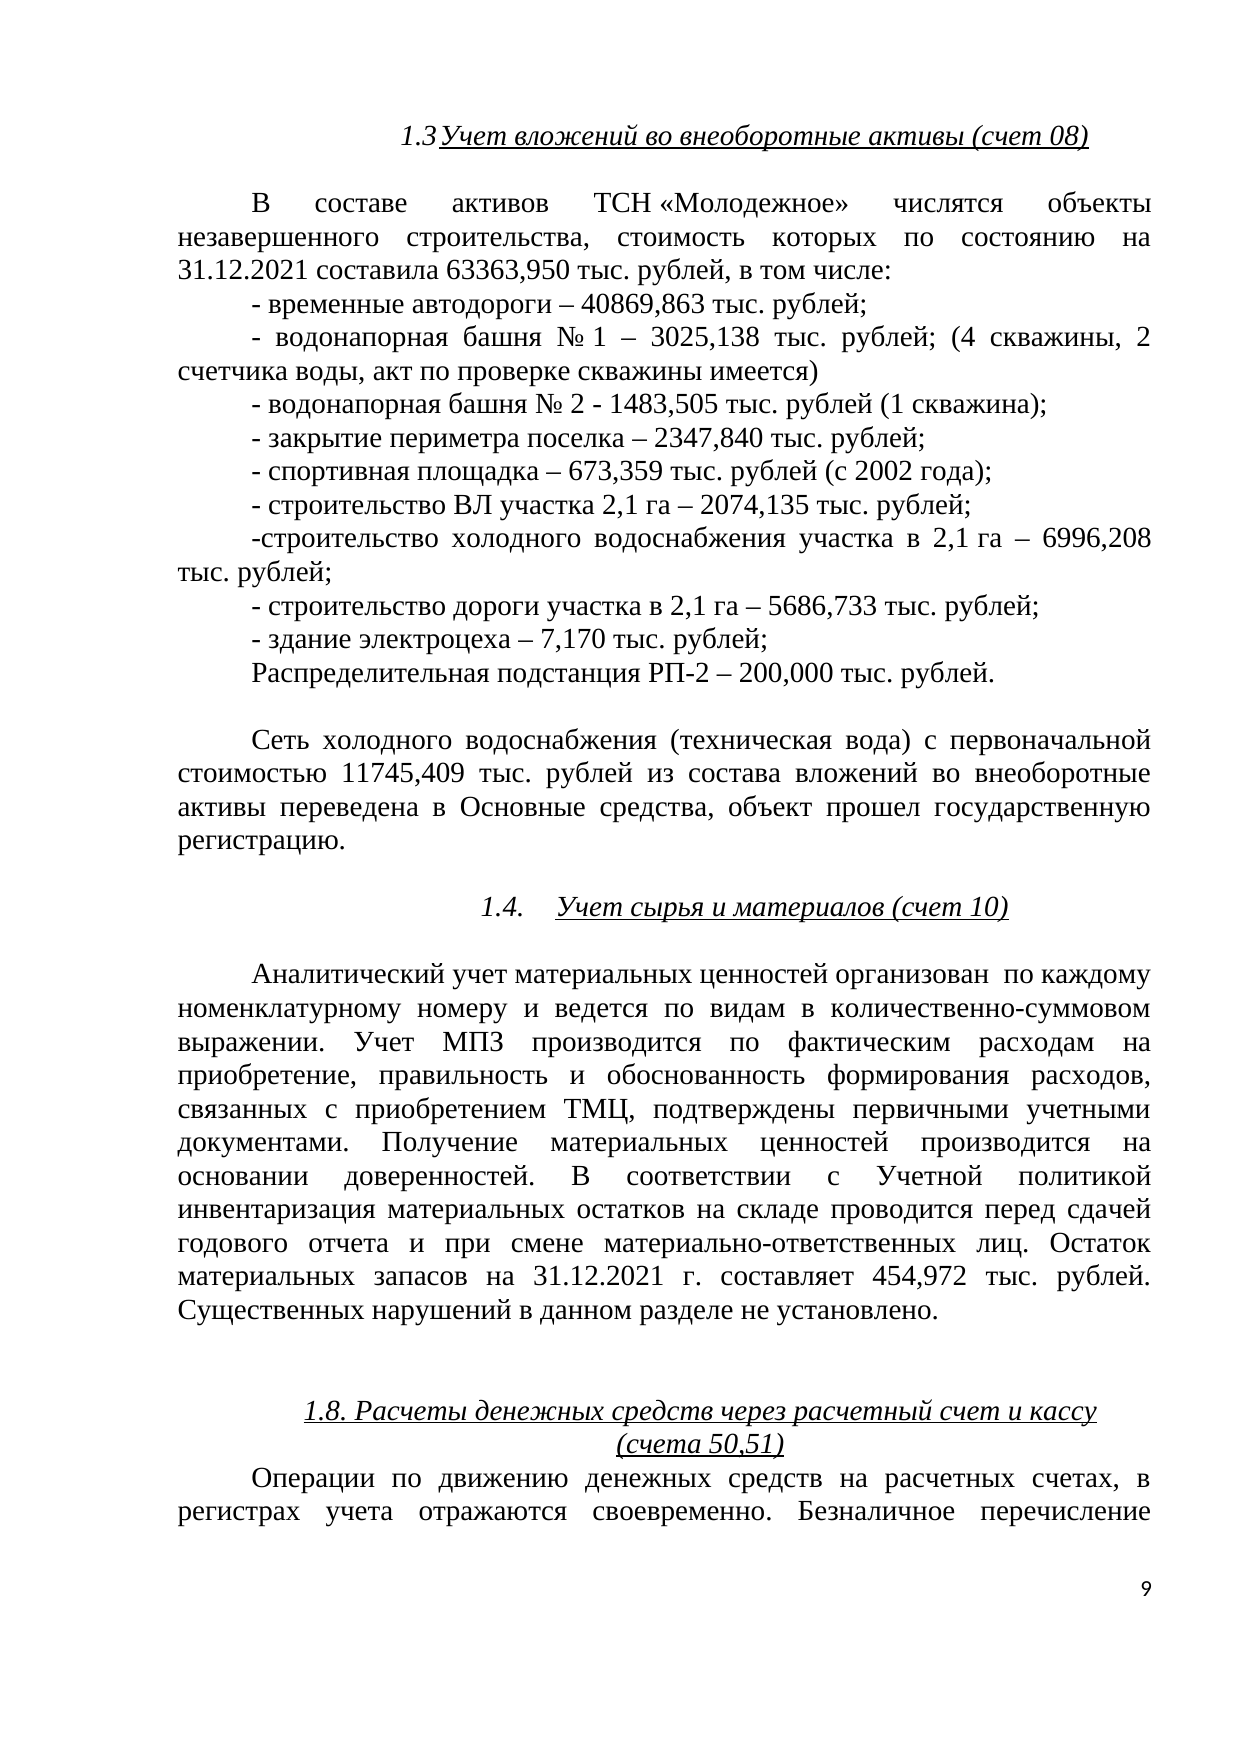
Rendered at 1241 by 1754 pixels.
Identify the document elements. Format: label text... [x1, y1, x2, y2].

text - строительство ВЛ участка 2,1 га – 2074,135 тыс. рублей; [177, 487, 1152, 521]
text - закрытие периметра поселка – 2347,840 тыс. рублей; [177, 420, 1152, 453]
text - спортивная площадка – 673,359 тыс. рублей (с 2002 года); [177, 453, 1152, 487]
list Учет вложений во внеоборотные активы (счет 08) [340, 118, 1152, 152]
text (счета 50,51) [177, 1426, 1152, 1460]
text Распределительная подстанция РП-2 – 200,000 тыс. рублей. [177, 655, 1152, 688]
text - водонапорная башня № 1 – 3025,138 тыс. рублей; (4 скважины, 2 счетчика воды, акт по проверке скважины имеется) [177, 319, 1152, 386]
text - здание электроцеха – 7,170 тыс. рублей; [177, 621, 1152, 655]
text Аналитический учет материальных ценностей организован по каждому номенклатурному номеру и ведется по видам в количественно-суммовом выражении. Учет МПЗ производится по фактическим расходам на приобретение, правильность и обоснованность формирования расходов, связанных с приобретением ТМЦ, подтверждены первичными учетными документами. Получение материальных ценностей производится на основании доверенностей. В соответствии с Учетной политикой инвентаризация материальных остатков на складе проводится перед сдачей годового отчета и при смене материально-ответственных лиц. Остаток материальных запасов на 31.12.2021 г. составляет 454,972 тыс. рублей. Существенных нарушений в данном разделе не установлено. [177, 957, 1152, 1326]
text 1.8. Расчеты денежных средств через расчетный счет и кассу [177, 1393, 1152, 1426]
text - строительство дороги участка в 2,1 га – 5686,733 тыс. рублей; [177, 588, 1152, 621]
text - временные автодороги – 40869,863 тыс. рублей; [177, 286, 1152, 319]
text -строительство холодного водоснабжения участка в 2,1 га – 6996,208 тыс. рублей; [177, 521, 1152, 588]
text В составе активов ТСН «Молодежное» числятся объекты незавершенного строительства, стоимость которых по состоянию на 31.12.2021 составила 63363,950 тыс. рублей, в том числе: [177, 185, 1152, 286]
list Учет сырья и материалов (счет 10) [340, 889, 1152, 923]
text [177, 1460, 1152, 1527]
text Сеть холодного водоснабжения (техническая вода) с первоначальной стоимостью 11745,409 тыс. рублей из состава вложений во внеоборотные активы переведена в Основные средства, объект прошел государственную регистрацию. [177, 722, 1152, 856]
text - водонапорная башня № 2 - 1483,505 тыс. рублей (1 скважина); [177, 386, 1152, 420]
